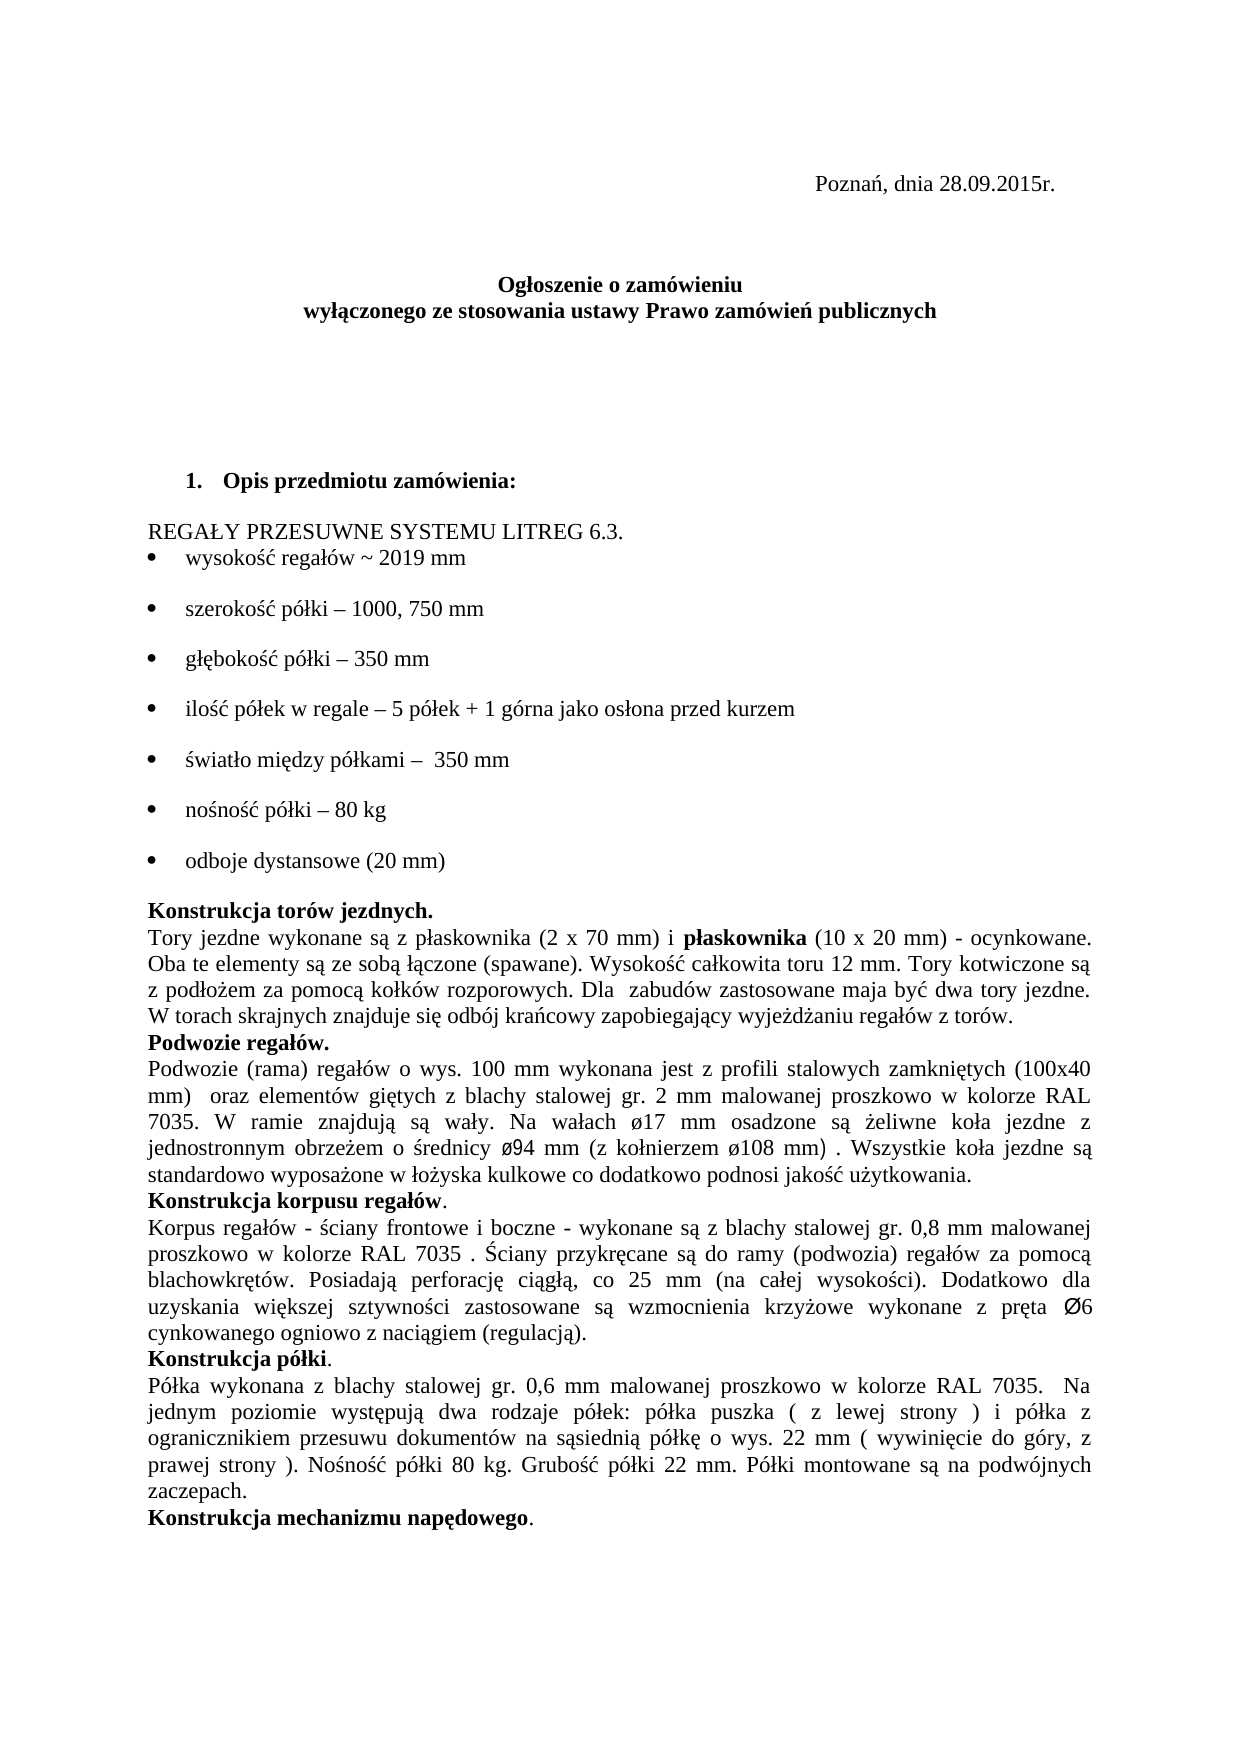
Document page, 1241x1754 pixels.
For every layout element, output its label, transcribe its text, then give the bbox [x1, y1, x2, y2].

text Podwozie regałów. [148, 1029, 1093, 1055]
text REGAŁY PRZESUWNE SYSTEMU LITREG 6.3. [148, 518, 1093, 544]
subtitle wysokość regałów ~ [148, 544, 992, 571]
text Konstrukcja mechanizmu napędowego. [148, 1503, 1093, 1530]
subtitle ilość półek w regale – 5 półek + 1 górna jako osłona przed kurzem [148, 696, 992, 722]
text wyłączonego ze stosowania ustawy Prawo zamówień publicznych [148, 297, 1093, 323]
text Podwozie (rama) regałów o wys. wykonana jest z profili stalowych zamkniętych (100x40 mm) oraz elementów giętych z blachy stalowej gr. malowanej proszkowo w kolorze RAL 7035. W ramie znajdują są wały. Na wałach ø17 mm osadzone są żeliwne koła jezdne z jednostronnym obrzeżem o średnicy ø94 mm (z kołnierzem ø108 mm) . Wszystkie koła jezdne są standardowo wyposażone w łożyska kulkowe co dodatkowo podnosi jakość użytkowania. [148, 1055, 1093, 1187]
text Konstrukcja korpusu regałów. [148, 1187, 1093, 1213]
text Konstrukcja półki. [148, 1345, 1093, 1372]
text Półka wykonana z blachy stalowej gr. malowanej proszkowo w kolorze RAL 7035. Na jednym poziomie występują dwa rodzaje półek: półka puszka ( z lewej strony ) i półka z ogranicznikiem przesuwu dokumentów na sąsiednią półkę o wys. . Nośność półki . Grubość półki . Półki montowane są na podwójnych zaczepach. [148, 1372, 1093, 1503]
text Konstrukcja torów jezdnych. [148, 897, 1093, 923]
subtitle odboje dystansowe () [148, 847, 992, 873]
subtitle głębokość półki – [148, 645, 992, 671]
subtitle nośność półki – [148, 796, 992, 823]
subtitle szerokość półki – 1000, [148, 595, 992, 621]
subtitle Opis przedmiotu zamówienia: [185, 467, 1093, 494]
subtitle Poznań, dnia 28.09.2015r. [148, 170, 1093, 196]
subtitle światło między półkami – [148, 746, 992, 772]
text Ogłoszenie o zamówieniu [148, 271, 1093, 297]
text Korpus regałów - ściany frontowe i boczne - wykonane są z blachy stalowej gr. malowanej proszkowo w kolorze RAL 7035 . Ściany przykręcane są do ramy (podwozia) regałów za pomocą blachowkrętów. Posiadają perforację ciągłą, co (na całej wysokości). Dodatkowo dla uzyskania większej sztywności zastosowane są wzmocnienia krzyżowe wykonane z pręta Ø6 cynkowanego ogniowo z naciągiem (regulacją). [148, 1213, 1093, 1345]
text Tory jezdne wykonane są z płaskownika (2 x ) i płaskownika (10 x ) - ocynkowane. Oba te elementy są ze sobą łączone (spawane). Wysokość całkowita toru . Tory kotwiczone są z podłożem za pomocą kołków rozporowych. Dla zabudów zastosowane maja być dwa tory jezdne. W torach skrajnych znajduje się odbój krańcowy zapobiegający wyjeżdżaniu regałów z torów. [148, 923, 1093, 1029]
